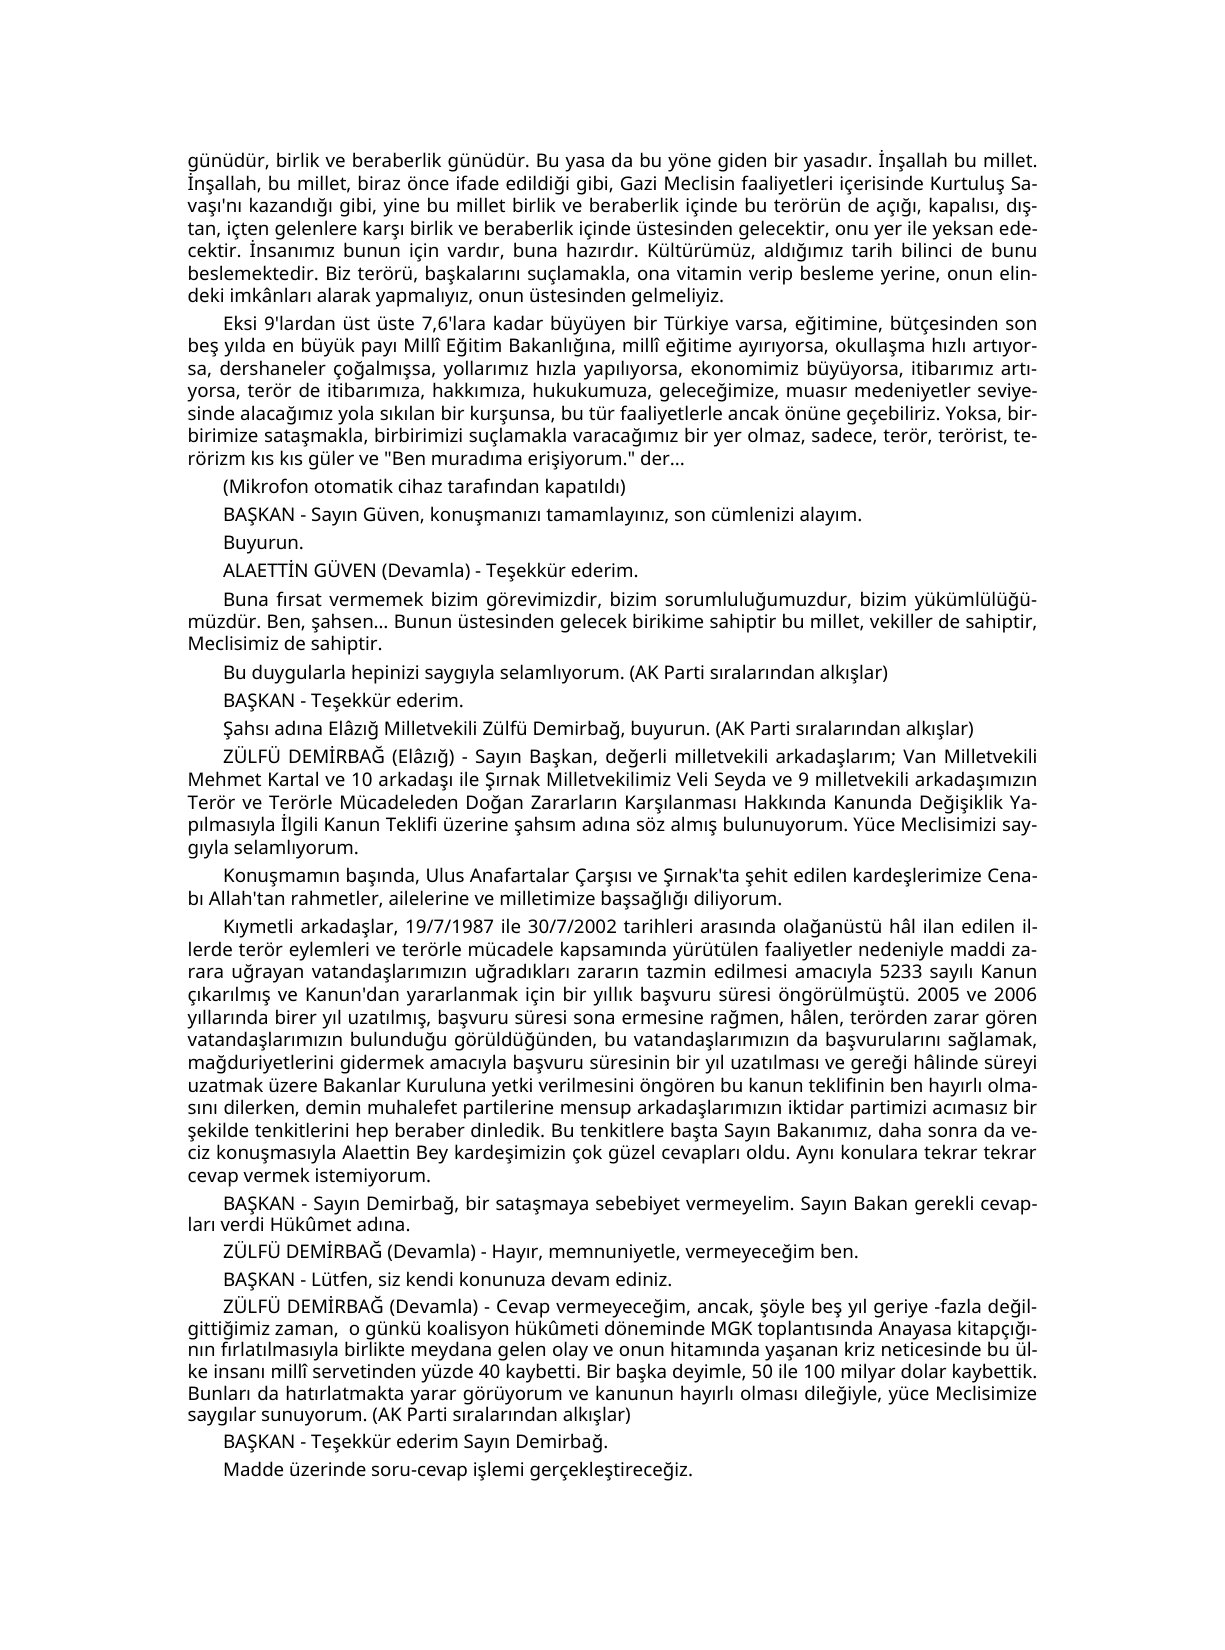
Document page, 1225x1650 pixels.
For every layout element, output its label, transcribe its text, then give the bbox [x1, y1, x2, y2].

text BAŞKAN - Lütfen, siz kendi konunuza devam ediniz. [187, 1269, 1037, 1291]
text Kıymetli arkadaşlar, 19/7/1987 ile 30/7/2002 tarihleri arasında olağanüstü hâl ilan edilen illerde terör eylemleri ve terörle mücadele kapsamında yürütülen faaliyetler nedeniyle maddi zarara uğrayan vatandaşlarımızın uğradıkları zararın tazmin edilmesi amacıyla 5233 sayılı Kanun çıkarılmış ve Kanun'dan yararlanmak için bir yıllık başvuru süresi öngörülmüştü. 2005 ve 2006 yıllarında birer yıl uzatılmış, başvuru süresi sona ermesine rağmen, hâlen, terörden zarar gören vatandaşlarımızın bulunduğu görüldüğünden, bu vatandaşlarımızın da başvurularını sağlamak, mağduriyetlerini gidermek amacıyla başvuru süresinin bir yıl uzatılması ve gereği hâlinde süreyi uzatmak üzere Bakanlar Kuruluna yetki verilmesini öngören bu kanun teklifinin ben hayırlı olmasını dilerken, demin muhalefet partilerine mensup arkadaşlarımızın iktidar partimizi acımasız bir şekilde tenkitlerini hep beraber dinledik. Bu tenkitlere başta Sayın Bakanımız, daha sonra da veciz konuşmasıyla Alaettin Bey kardeşimizin çok güzel cevapları oldu. Aynı konulara tekrar tekrar cevap vermek istemiyorum. [187, 916, 1037, 1187]
text Eksi 9'lardan üst üste 7,6'lara kadar büyüyen bir Türkiye varsa, eğitimine, bütçesinden son beş yılda en büyük payı Millî Eğitim Bakanlığına, millî eğitime ayırıyorsa, okullaşma hızlı artıyorsa, dershaneler çoğalmışsa, yollarımız hızla yapılıyorsa, ekonomimiz büyüyorsa, itibarımız artıyorsa, terör de itibarımıza, hakkımıza, hukukumuza, geleceğimize, muasır medeniyetler seviyesinde alacağımız yola sıkılan bir kurşunsa, bu tür faaliyetlerle ancak önüne geçebiliriz. Yoksa, birbirimize sataşmakla, birbirimizi suçlamakla varacağımız bir yer olmaz, sadece, terör, terörist, terörizm kıs kıs güler ve "Ben muradıma erişiyorum." der... [187, 313, 1037, 469]
text Buna fırsat vermemek bizim görevimizdir, bizim sorumluluğumuzdur, bizim yükümlülüğümüzdür. Ben, şahsen… Bunun üstesinden gelecek birikime sahiptir bu millet, vekiller de sahiptir, Meclisimiz de sahiptir. [187, 588, 1037, 655]
text BAŞKAN - Sayın Demirbağ, bir sataşmaya sebebiyet vermeyelim. Sayın Bakan gerekli cevapları verdi Hükûmet adına. [187, 1193, 1037, 1236]
text ZÜLFÜ DEMİRBAĞ (Devamla) - Hayır, memnuniyetle, vermeyeceğim ben. [187, 1242, 1037, 1263]
text BAŞKAN - Sayın Güven, konuşmanızı tamamlayınız, son cümlenizi alayım. [187, 503, 1037, 526]
text ZÜLFÜ DEMİRBAĞ (Devamla) - Cevap vermeyeceğim, ancak, şöyle beş yıl geriye -fazla değil- gittiğimiz zaman, o günkü koalisyon hükûmeti döneminde MGK toplantısında Anayasa kitapçığının fırlatılmasıyla birlikte meydana gelen olay ve onun hitamında yaşanan kriz neticesinde bu ülke insanı millî servetinden yüzde 40 kaybetti. Bir başka deyimle, 50 ile 100 milyar dolar kaybettik. Bunları da hatırlatmakta yarar görüyorum ve kanunun hayırlı olması dileğiyle, yüce Meclisimize saygılar sunuyorum. (AK Parti sıralarından alkışlar) [187, 1297, 1037, 1426]
text ALAETTİN GÜVEN (Devamla) - Teşekkür ederim. [187, 560, 1037, 582]
text Bu duygularla hepinizi saygıyla selamlıyorum. (AK Parti sıralarından alkışlar) [187, 661, 1037, 683]
text Konuşmamın başında, Ulus Anafartalar Çarşısı ve Şırnak'ta şehit edilen kardeşlerimize Cenabı Allah'tan rahmetler, ailelerine ve milletimize başsağlığı diliyorum. [187, 865, 1037, 910]
text Madde üzerinde soru-cevap işlemi gerçekleştireceğiz. [187, 1459, 1037, 1481]
text ZÜLFÜ DEMİRBAĞ (Elâzığ) - Sayın Başkan, değerli milletvekili arkadaşlarım; Van Milletvekili Mehmet Kartal ve 10 arkadaşı ile Şırnak Milletvekilimiz Veli Seyda ve 9 milletvekili arkadaşımızın Terör ve Terörle Mücadeleden Doğan Zararların Karşılanması Hakkında Kanunda Değişiklik Yapılmasıyla İlgili Kanun Teklifi üzerine şahsım adına söz almış bulunuyorum. Yüce Meclisimizi saygıyla selamlıyorum. [187, 746, 1037, 859]
text (Mikrofon otomatik cihaz tarafından kapatıldı) [187, 475, 1037, 498]
text Buyurun. [187, 532, 1037, 554]
text BAŞKAN - Teşekkür ederim. [187, 689, 1037, 712]
text BAŞKAN - Teşekkür ederim Sayın Demirbağ. [187, 1432, 1037, 1453]
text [187, 150, 1037, 307]
text Şahsı adına Elâzığ Milletvekili Zülfü Demirbağ, buyurun. (AK Parti sıralarından alkışlar) [187, 718, 1037, 740]
